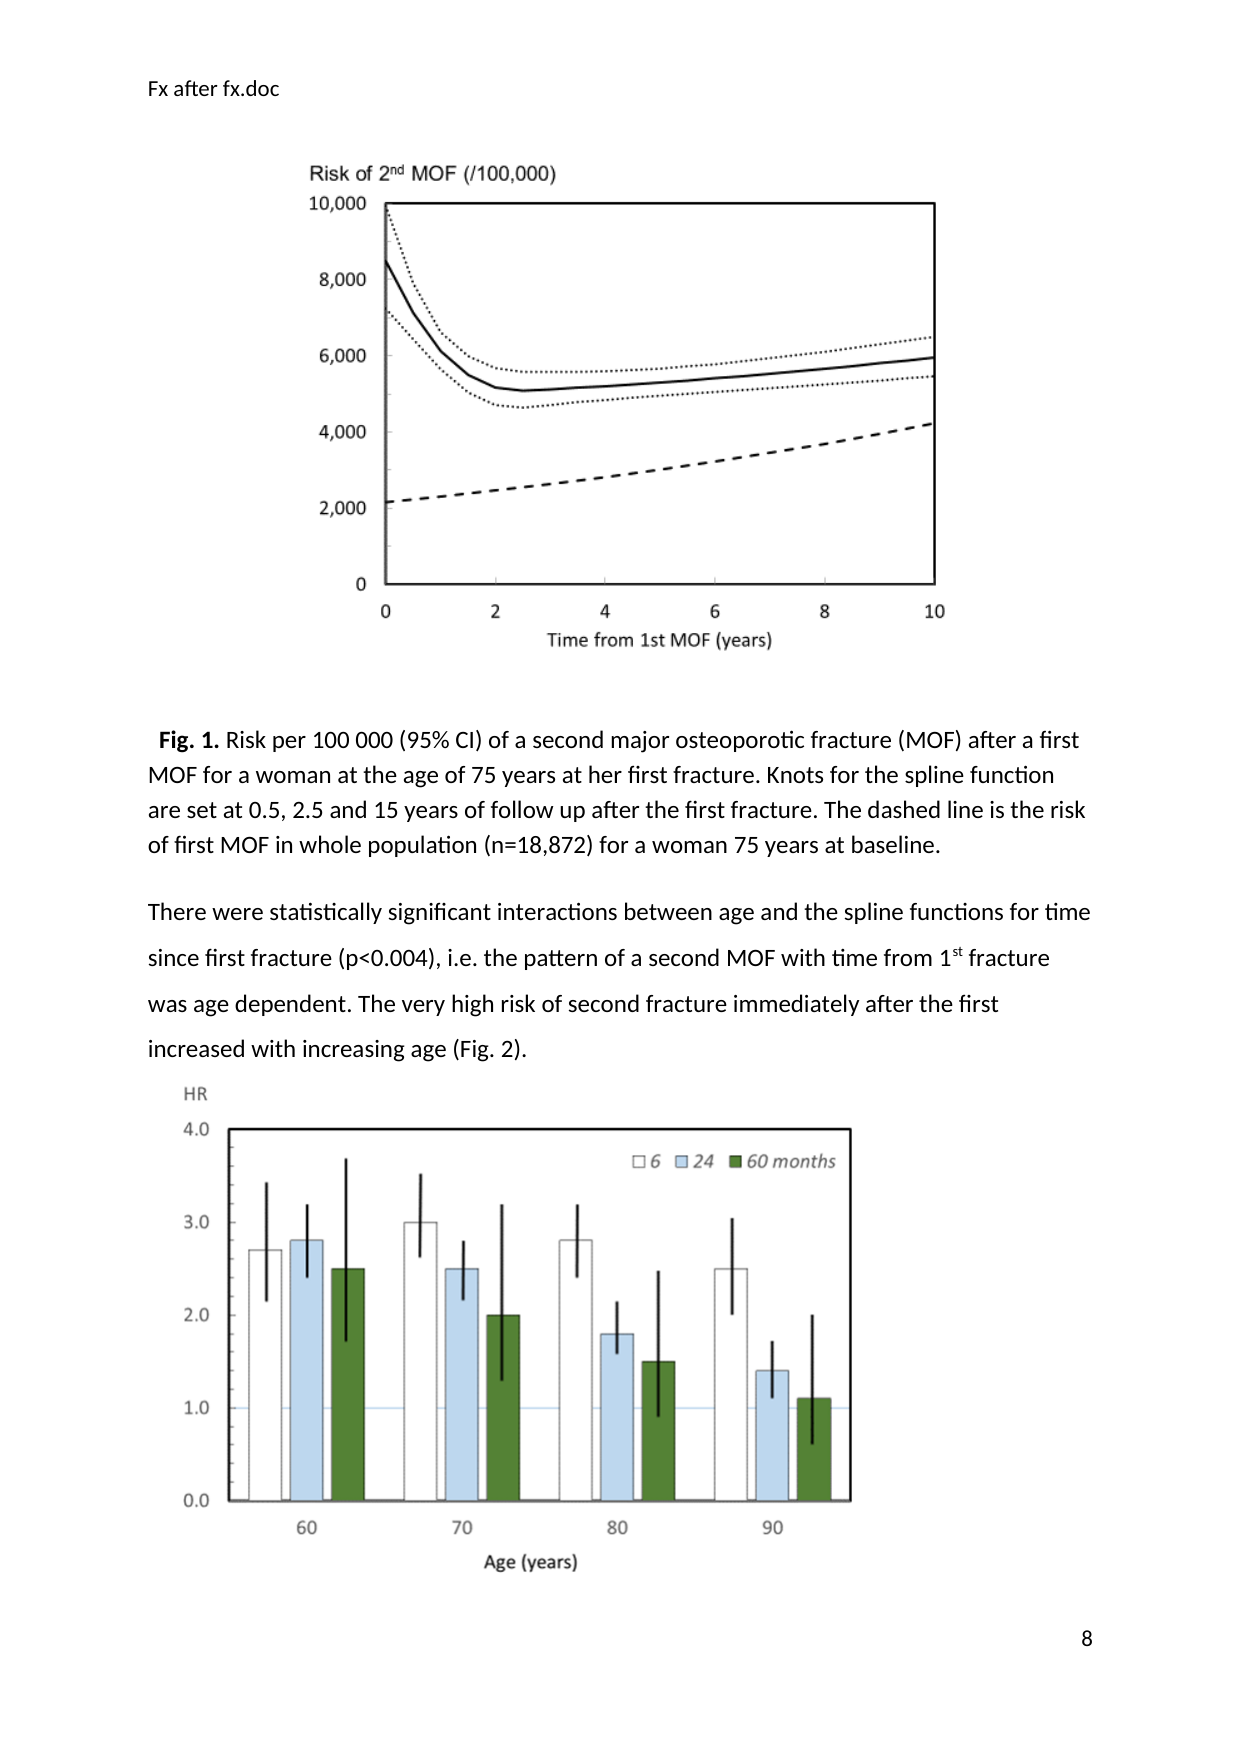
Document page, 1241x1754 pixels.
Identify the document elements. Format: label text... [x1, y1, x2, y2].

text There were statistically significant interactions between age and the spline functions for time since first fracture (p<0.004), i.e. the pattern of a second MOF with time from 1st fracture was age dependent. The very high risk of second fracture immediately after the first increased with increasing age (Fig. 2). [148, 896, 1093, 1064]
picture [147, 1079, 898, 1583]
text Fig. 1. Risk per 100 000 (95% CI) of a second major osteoporotic fracture (MOF) after a first MOF for a woman at the age of 75 years at her first fracture. Knots for the spline function are set at 0.5, 2.5 and 15 years of follow up after the first fracture. The dashed line is the risk of first MOF in whole population (n=18,872) for a woman 75 years at baseline. [148, 724, 1093, 860]
picture [245, 147, 996, 711]
